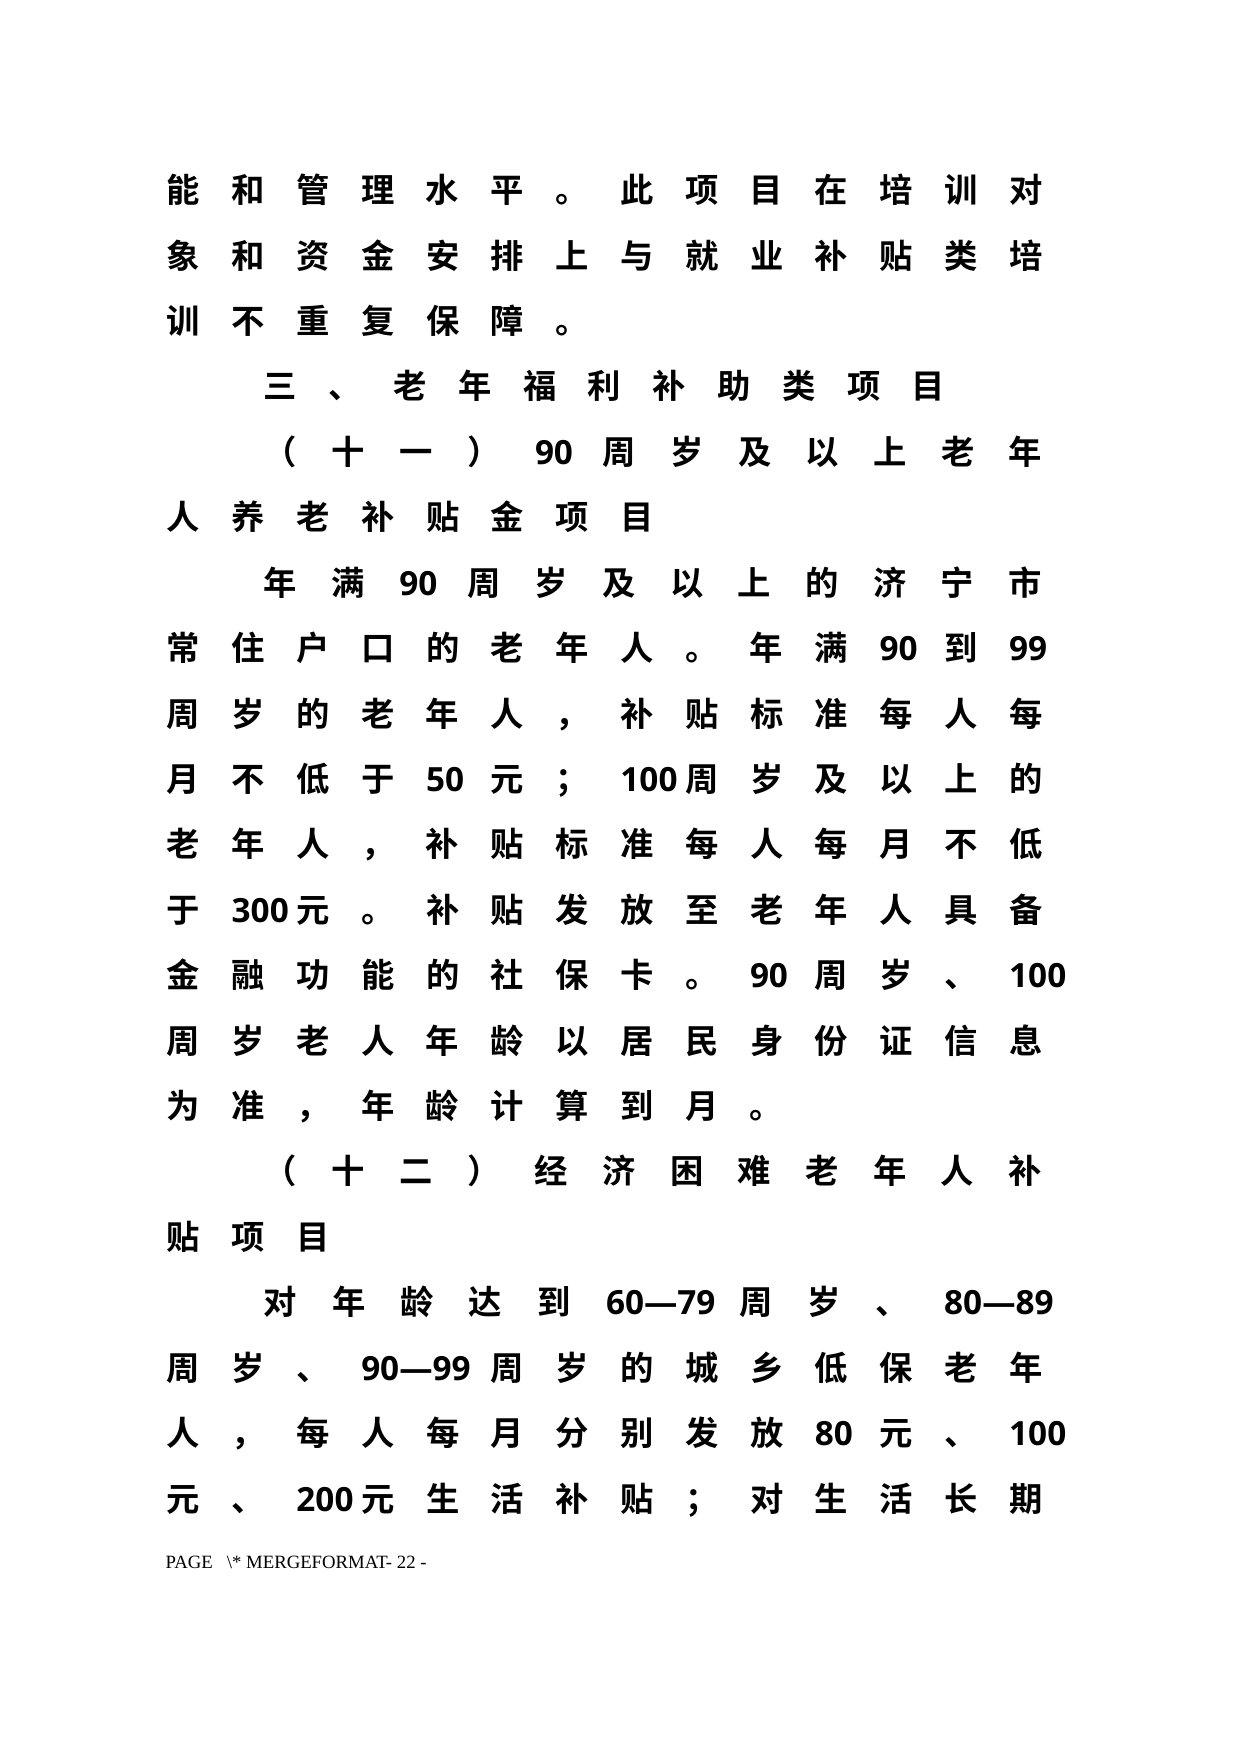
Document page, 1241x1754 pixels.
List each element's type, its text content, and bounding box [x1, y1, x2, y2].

text （十二）经济困难老年人补贴项目 [167, 1137, 1074, 1268]
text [167, 156, 1074, 352]
text 年满90周岁及以上的济宁市常住户口的老年人。年满90到99周岁的老年人，补贴标准每人每月不低于50元；100周岁及以上的老年人，补贴标准每人每月不低于300元。补贴发放至老年人具备金融功能的社保卡。90周岁、100周岁老人年龄以居民身份证信息为准，年龄计算到月。 [167, 548, 1074, 1137]
text 三、老年福利补助类项目 [167, 352, 1074, 417]
text （十一）90周岁及以上老年人养老补贴金项目 [167, 417, 1074, 548]
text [167, 1268, 1074, 1529]
